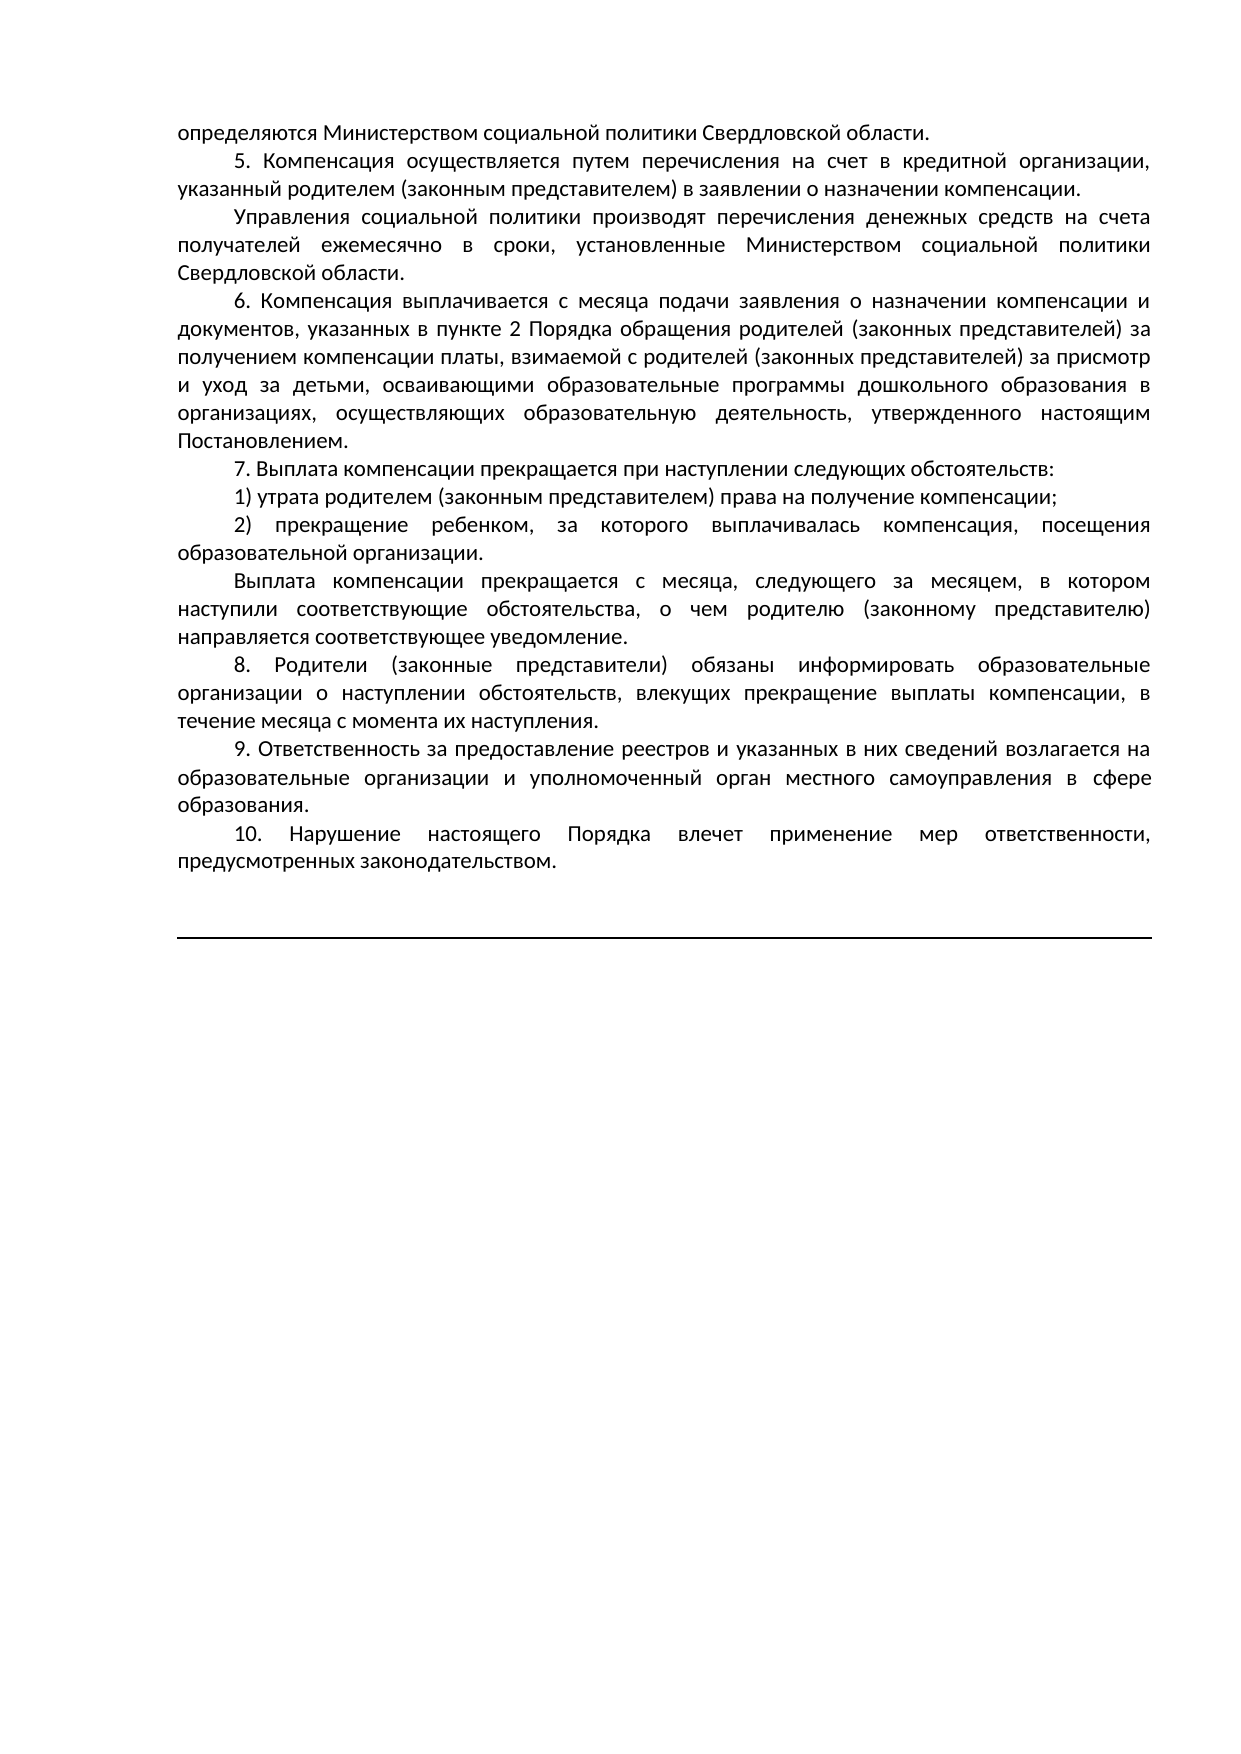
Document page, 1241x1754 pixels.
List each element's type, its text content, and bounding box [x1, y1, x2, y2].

text 2) прекращение ребенком, за которого выплачивалась компенсация, посещения образовательной организации. [177, 510, 1152, 566]
text 8. Родители (законные представители) обязаны информировать образовательные организации о наступлении обстоятельств, влекущих прекращение выплаты компенсации, в течение месяца с момента их наступления. [177, 651, 1152, 734]
text 6. Компенсация выплачивается с месяца подачи заявления о назначении компенсации и документов, указанных в пункте 2 Порядка обращения родителей (законных представителей) за получением компенсации платы, взимаемой с родителей (законных представителей) за присмотр и уход за детьми, осваивающими образовательные программы дошкольного образования в организациях, осуществляющих образовательную деятельность, утвержденного настоящим Постановлением. [177, 286, 1152, 454]
text 1) утрата родителем (законным представителем) права на получение компенсации; [177, 482, 1152, 510]
text 5. Компенсация осуществляется путем перечисления на счет в кредитной организации, указанный родителем (законным представителем) в заявлении о назначении компенсации. [177, 146, 1152, 202]
text 7. Выплата компенсации прекращается при наступлении следующих обстоятельств: [177, 454, 1152, 482]
text Выплата компенсации прекращается с месяца, следующего за месяцем, в котором наступили соответствующие обстоятельства, о чем родителю (законному представителю) направляется соответствующее уведомление. [177, 566, 1152, 651]
text 9. Ответственность за предоставление реестров и указанных в них сведений возлагается на образовательные организации и уполномоченный орган местного самоуправления в сфере образования. [177, 734, 1152, 819]
text 10. Нарушение настоящего Порядка влечет применение мер ответственности, предусмотренных законодательством. [177, 819, 1152, 875]
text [177, 118, 1152, 146]
text Управления социальной политики производят перечисления денежных средств на счета получателей ежемесячно в сроки, установленные Министерством социальной политики Свердловской области. [177, 202, 1152, 286]
